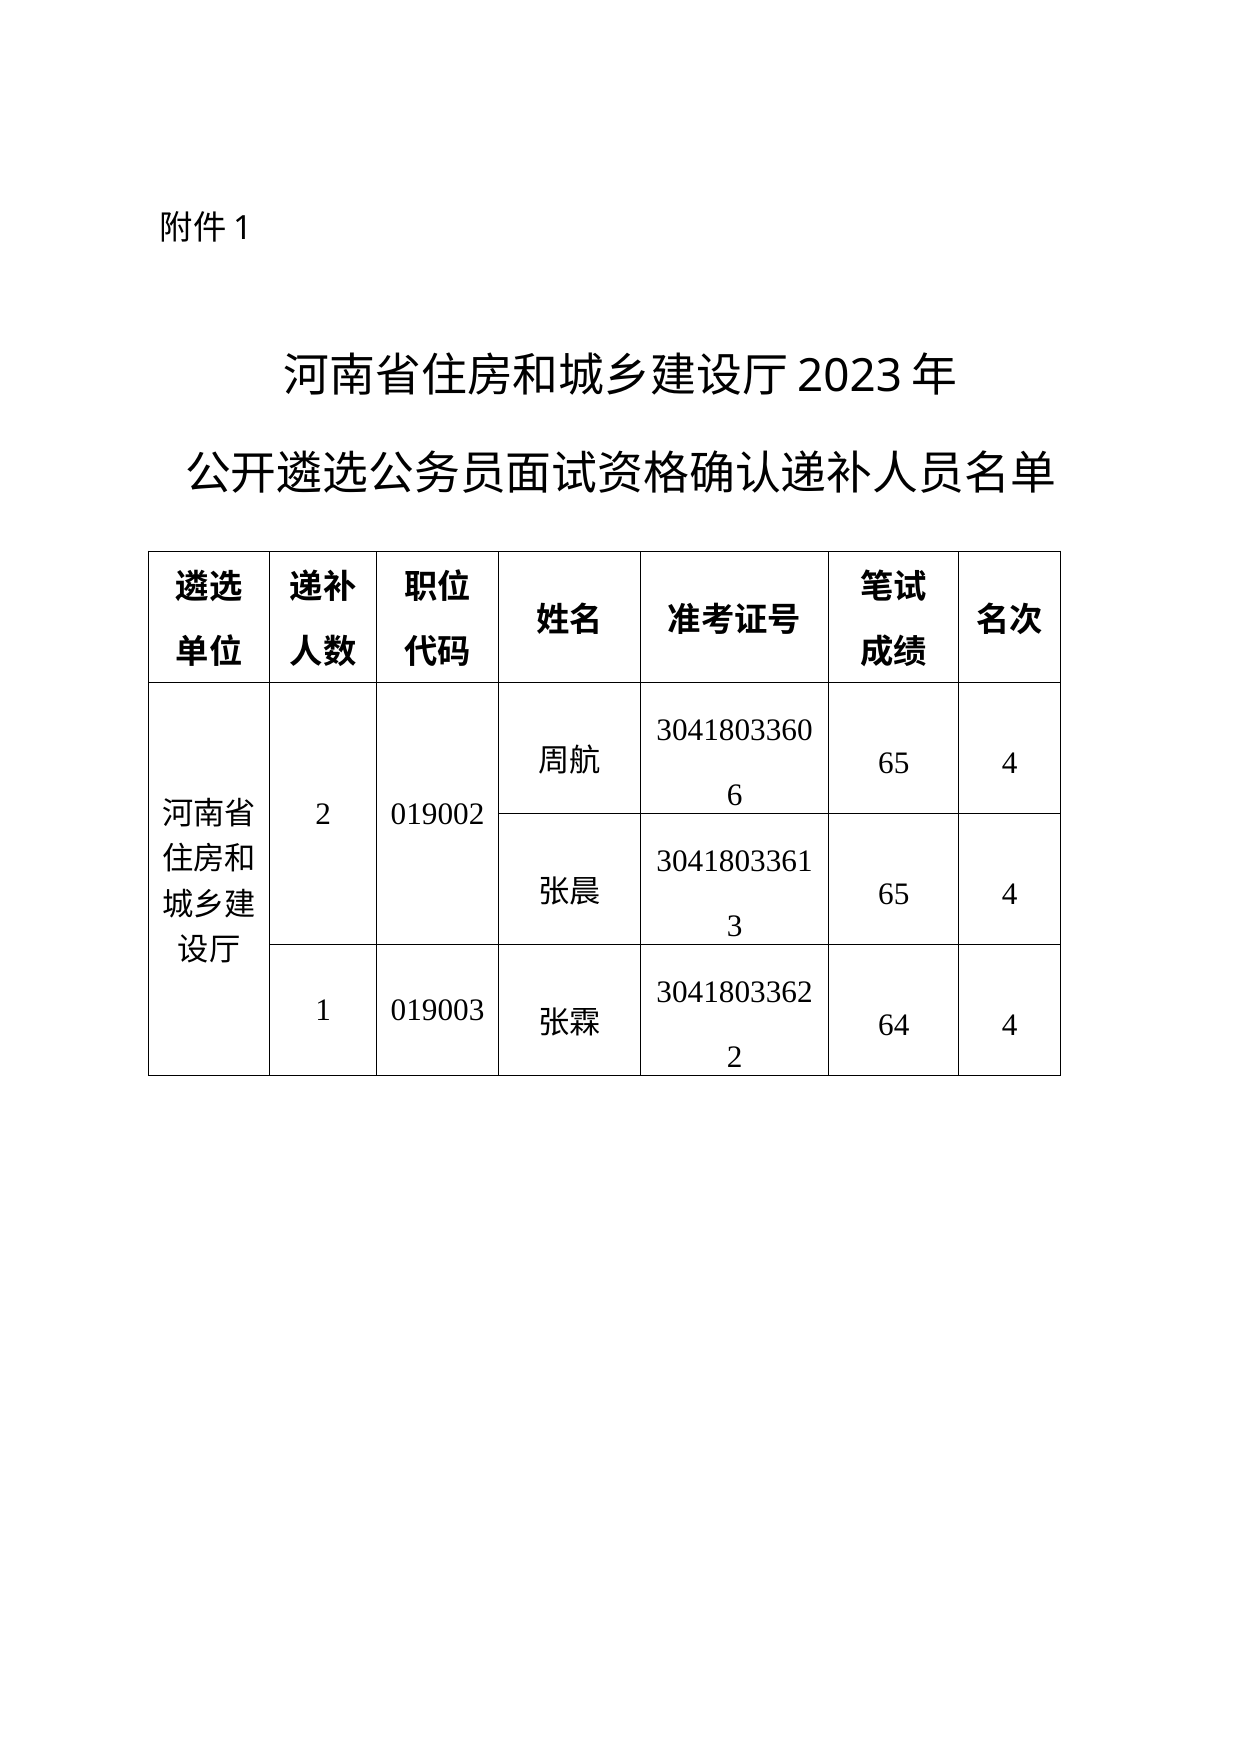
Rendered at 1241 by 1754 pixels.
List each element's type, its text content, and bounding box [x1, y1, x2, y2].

text 附件1 [159, 193, 1081, 258]
table_header 姓名 [499, 552, 640, 682]
table_header 递补 人数 [270, 552, 376, 682]
table_cell 30418033622 [641, 945, 828, 1075]
table_cell 张霖 [499, 945, 640, 1075]
table_cell 4 [959, 814, 1060, 944]
table_cell 019002 [377, 683, 498, 944]
table_cell 30418033613 [641, 814, 828, 944]
table_cell 2 [270, 683, 376, 944]
table_header 笔试 成绩 [829, 552, 958, 682]
table_cell 65 [829, 683, 958, 813]
text 公开遴选公务员面试资格确认递补人员名单 [159, 420, 1081, 518]
table_header 遴选单位 [149, 552, 269, 682]
table_cell 019003 [377, 945, 498, 1075]
text 河南省住房和城乡建设厅2023年 [159, 323, 1081, 420]
table_cell 4 [959, 945, 1060, 1075]
table_cell 张晨 [499, 814, 640, 944]
table_cell 64 [829, 945, 958, 1075]
table_header 准考证号 [641, 552, 828, 682]
table_cell 河南省住房和城乡建设厅 [149, 683, 269, 1075]
table_cell 30418033606 [641, 683, 828, 813]
table_cell 1 [270, 945, 376, 1075]
table_cell 65 [829, 814, 958, 944]
table_cell 周航 [499, 683, 640, 813]
table_cell 4 [959, 683, 1060, 813]
table_header 名次 [959, 552, 1060, 682]
table_header 职位 代码 [377, 552, 498, 682]
